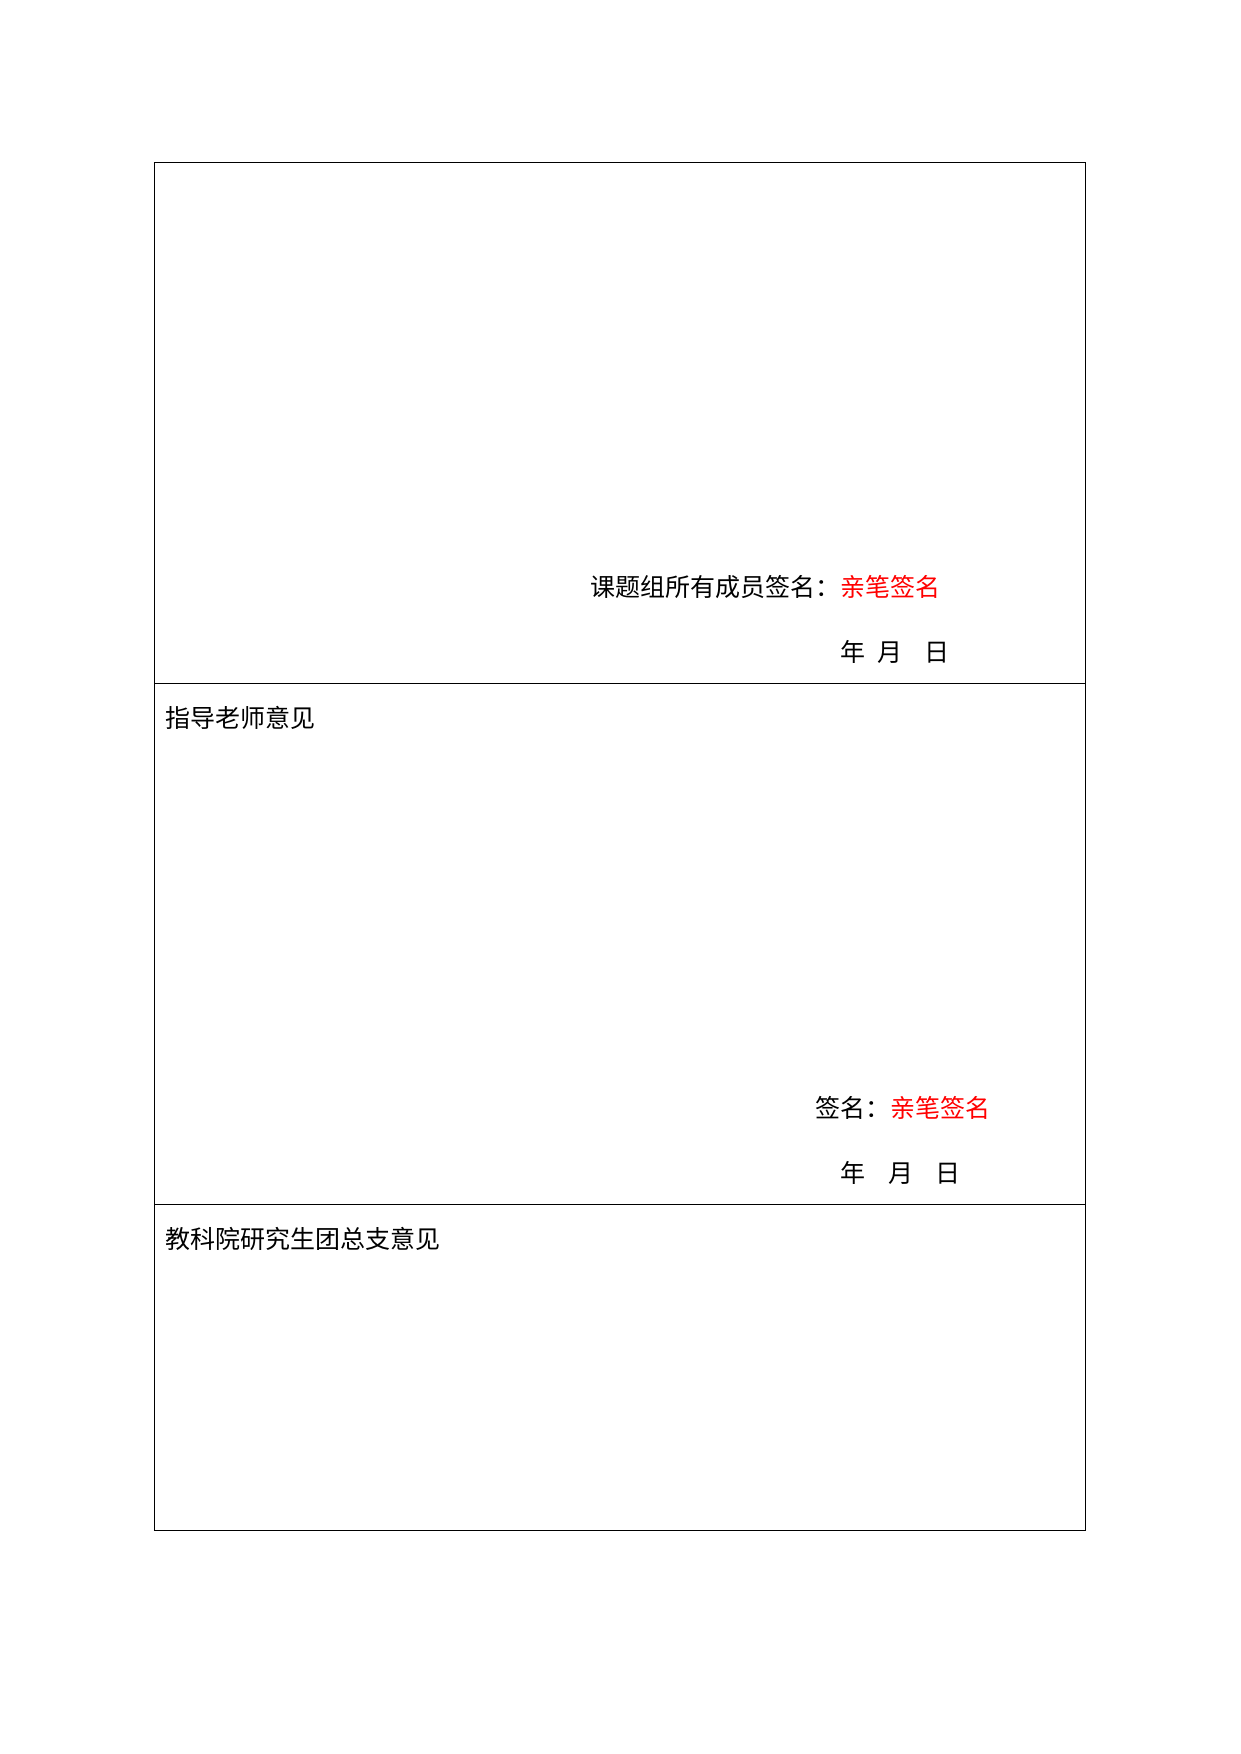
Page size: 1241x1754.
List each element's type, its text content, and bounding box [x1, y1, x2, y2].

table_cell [155, 1205, 1085, 1530]
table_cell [155, 163, 1085, 683]
table_cell 指导老师意见 签名：亲笔签名 年 月 日 [155, 684, 1085, 1204]
